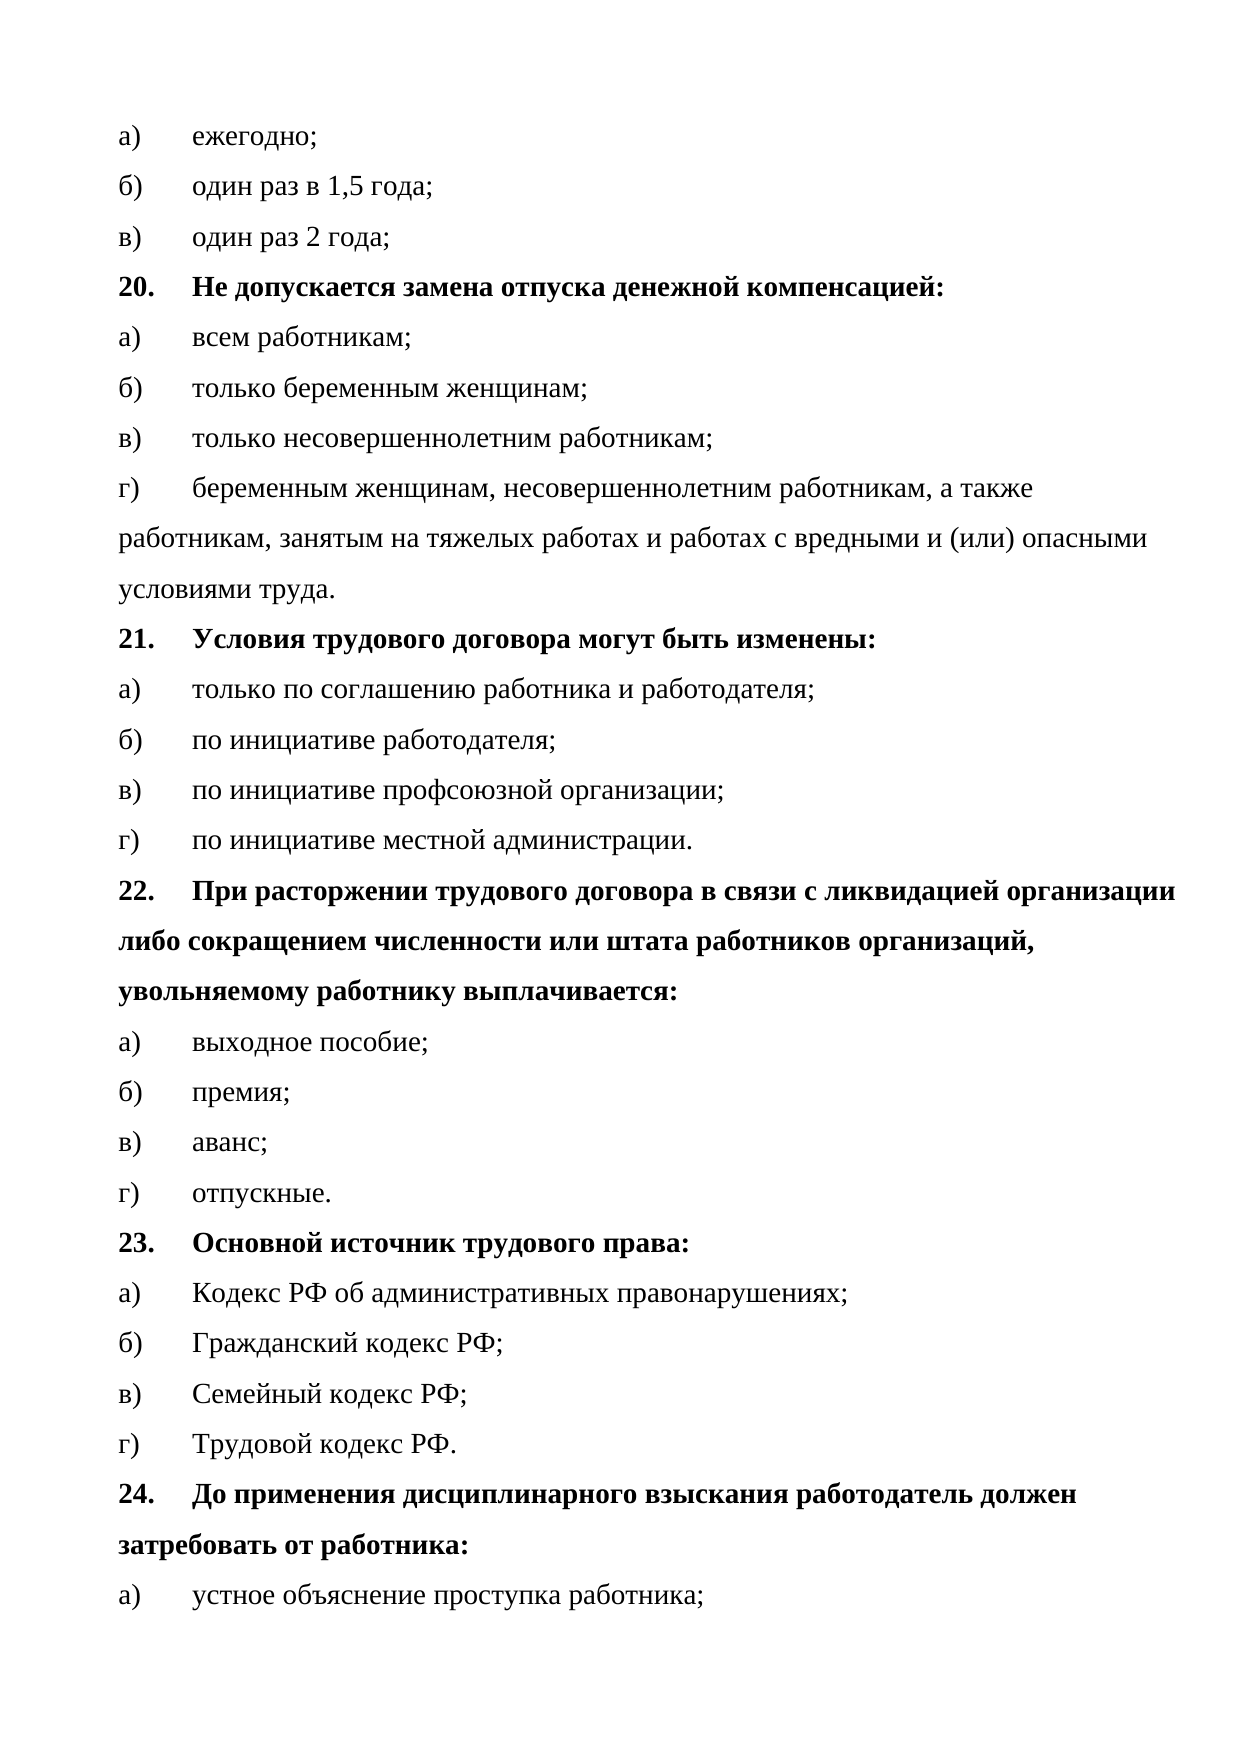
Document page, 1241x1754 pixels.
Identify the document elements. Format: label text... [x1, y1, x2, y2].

list При расторжении трудового договора в связи с ликвидацией организации либо сокращением численности или штата работников организаций, увольняемому работнику выплачивается: [118, 873, 1181, 1007]
list один раз 2 года; [118, 219, 1181, 252]
list аванс; [118, 1124, 1181, 1158]
list только по соглашению работника и работодателя; [118, 672, 1181, 705]
list премия; [118, 1074, 1181, 1108]
list беременным женщинам, несовершеннолетним работникам, а также работникам, занятым на тяжелых работах и работах с вредными и (или) опасными условиями труда. [118, 470, 1181, 604]
list Кодекс РФ об административных правонарушениях; [118, 1275, 1181, 1309]
list Трудовой кодекс РФ. [118, 1426, 1181, 1460]
list по инициативе профсоюзной организации; [118, 772, 1181, 806]
list по инициативе работодателя; [118, 722, 1181, 755]
list всем работникам; [118, 319, 1181, 353]
list выходное пособие; [118, 1024, 1181, 1057]
list Условия трудового договора могут быть изменены: [118, 621, 1181, 655]
list Основной источник трудового права: [118, 1225, 1181, 1258]
list отпускные. [118, 1175, 1181, 1208]
list только несовершеннолетним работникам; [118, 420, 1181, 453]
list До применения дисциплинарного взыскания работодатель должен затребовать от работника: [118, 1477, 1181, 1560]
list ежегодно; [118, 118, 1181, 152]
list устное объяснение проступка работника; [118, 1577, 1181, 1611]
list Семейный кодекс РФ; [118, 1376, 1181, 1409]
list только беременным женщинам; [118, 370, 1181, 403]
list один раз в 1,5 года; [118, 168, 1181, 202]
list Не допускается замена отпуска денежной компенсацией: [118, 269, 1181, 303]
list по инициативе местной администрации. [118, 822, 1181, 856]
list Гражданский кодекс РФ; [118, 1326, 1181, 1359]
